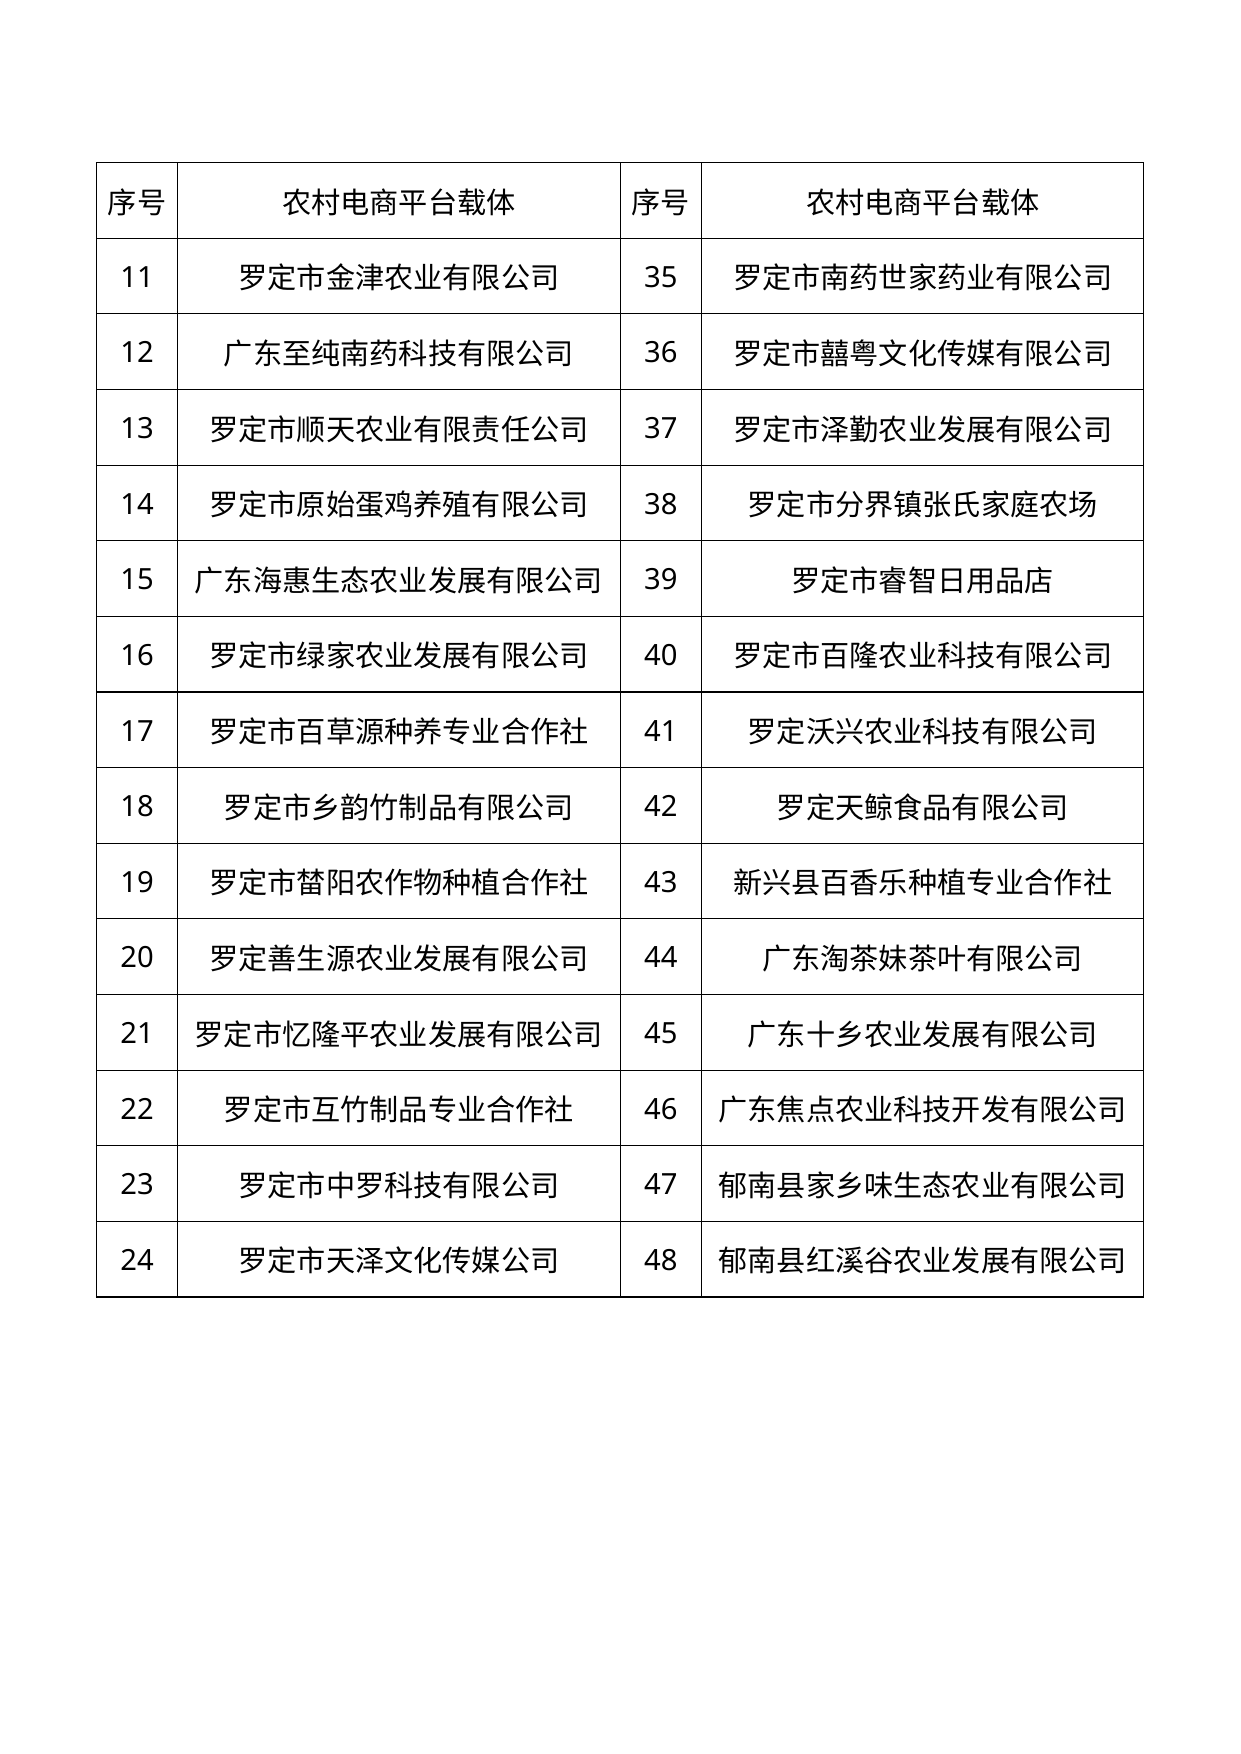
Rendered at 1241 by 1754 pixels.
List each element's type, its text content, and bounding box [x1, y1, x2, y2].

table_cell 15 [97, 541, 177, 616]
table_cell 广东十乡农业发展有限公司 [702, 995, 1143, 1069]
table_cell 罗定市中罗科技有限公司 [178, 1146, 620, 1221]
table_cell 罗定市南药世家药业有限公司 [702, 239, 1143, 313]
table_cell 35 [621, 239, 701, 313]
table_cell 13 [97, 390, 177, 464]
table_cell 43 [621, 844, 701, 918]
table_cell 23 [97, 1146, 177, 1221]
table_cell 44 [621, 919, 701, 994]
table_cell 郁南县红溪谷农业发展有限公司 [702, 1222, 1143, 1296]
table_cell 16 [97, 617, 177, 691]
table_cell 17 [97, 693, 177, 767]
table_cell 12 [97, 314, 177, 389]
table_cell 广东至纯南药科技有限公司 [178, 314, 620, 389]
table_cell 罗定市原始蛋鸡养殖有限公司 [178, 466, 620, 540]
table_cell 罗定市顺天农业有限责任公司 [178, 390, 620, 464]
table_cell 新兴县百香乐种植专业合作社 [702, 844, 1143, 918]
table_cell 48 [621, 1222, 701, 1296]
table_cell 45 [621, 995, 701, 1069]
table_cell 11 [97, 239, 177, 313]
table_cell 罗定市榃阳农作物种植合作社 [178, 844, 620, 918]
table_cell 罗定市泽勤农业发展有限公司 [702, 390, 1143, 464]
table_cell 21 [97, 995, 177, 1069]
table_cell 46 [621, 1071, 701, 1145]
table_cell 18 [97, 768, 177, 843]
table_cell 罗定市百隆农业科技有限公司 [702, 617, 1143, 691]
table_cell 14 [97, 466, 177, 540]
table_cell 罗定市天泽文化传媒公司 [178, 1222, 620, 1296]
table_cell 37 [621, 390, 701, 464]
table_header 序号 [621, 163, 701, 238]
table_cell 38 [621, 466, 701, 540]
table_header 农村电商平台载体 [702, 163, 1143, 238]
table_cell 罗定市囍粤文化传媒有限公司 [702, 314, 1143, 389]
table_cell 40 [621, 617, 701, 691]
table_cell 20 [97, 919, 177, 994]
table_cell 广东焦点农业科技开发有限公司 [702, 1071, 1143, 1145]
table_cell 36 [621, 314, 701, 389]
table_cell 罗定市金津农业有限公司 [178, 239, 620, 313]
table_cell 罗定市互竹制品专业合作社 [178, 1071, 620, 1145]
table_cell 广东海惠生态农业发展有限公司 [178, 541, 620, 616]
table_header 序号 [97, 163, 177, 238]
table_header 农村电商平台载体 [178, 163, 620, 238]
table_cell 47 [621, 1146, 701, 1221]
table_cell 郁南县家乡味生态农业有限公司 [702, 1146, 1143, 1221]
table_cell 罗定善生源农业发展有限公司 [178, 919, 620, 994]
table_cell 罗定市分界镇张氏家庭农场 [702, 466, 1143, 540]
table_cell 罗定市百草源种养专业合作社 [178, 693, 620, 767]
table_cell 42 [621, 768, 701, 843]
table_cell 罗定市忆隆平农业发展有限公司 [178, 995, 620, 1069]
table_cell 19 [97, 844, 177, 918]
table_cell 广东淘茶妹茶叶有限公司 [702, 919, 1143, 994]
table_cell 罗定市睿智日用品店 [702, 541, 1143, 616]
table_cell 罗定天鲸食品有限公司 [702, 768, 1143, 843]
table_cell 罗定沃兴农业科技有限公司 [702, 693, 1143, 767]
table_cell 41 [621, 693, 701, 767]
table_cell 22 [97, 1071, 177, 1145]
table_cell 39 [621, 541, 701, 616]
table_cell 罗定市乡韵竹制品有限公司 [178, 768, 620, 843]
table_cell 24 [97, 1222, 177, 1296]
table_cell 罗定市绿家农业发展有限公司 [178, 617, 620, 691]
